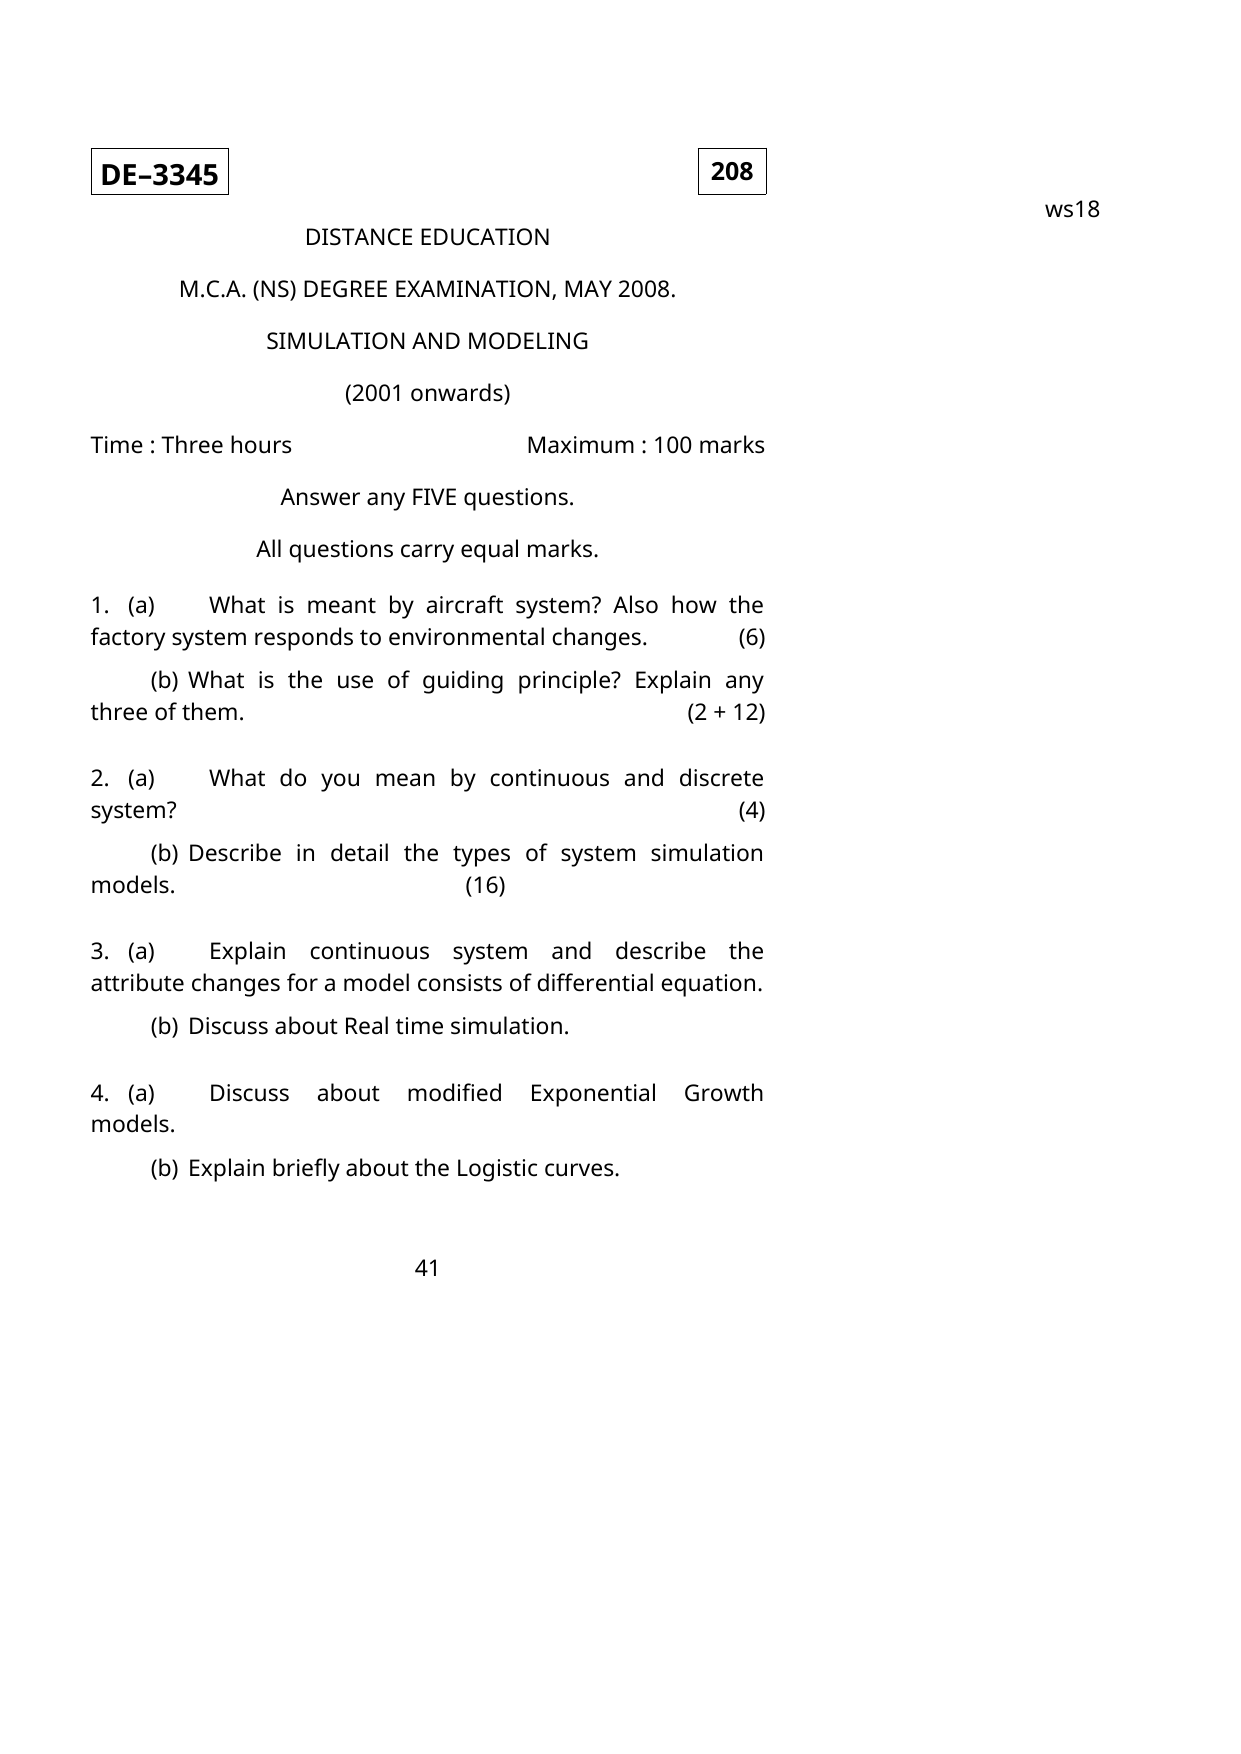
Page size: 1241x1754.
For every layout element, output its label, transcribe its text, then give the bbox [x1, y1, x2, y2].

text All questions carry equal marks. [90, 533, 765, 564]
text (a) What do you mean by continuous and discrete system? (4) [90, 762, 765, 825]
text (b) Discuss about Real time simulation. [90, 1010, 765, 1041]
text DISTANCE EDUCATION [90, 221, 765, 252]
text (a) Discuss about modified Exponential Growth models. [90, 1077, 765, 1139]
text (b) Describe in detail the types of system simulation models. (16) [90, 837, 765, 900]
list (a) What is meant by aircraft system? Also how the factory system responds to environmental changes. (6) [90, 589, 765, 652]
text (2001 onwards) [90, 377, 765, 408]
text SIMULATION AND MODELING [90, 325, 765, 356]
text Time : Three hours Maximum : 100 marks [90, 429, 765, 460]
text M.C.A. (NS) DEGREE EXAMINATION, MAY 2008. [90, 273, 765, 304]
text (a) Explain continuous system and describe the attribute changes for a model consists of differential equation. [90, 935, 765, 998]
text (b) Explain briefly about the Logistic curves. [90, 1152, 765, 1183]
text (b) What is the use of guiding principle? Explain any three of them. (2 + 12) [90, 664, 765, 727]
text Answer any FIVE questions. [90, 481, 765, 512]
